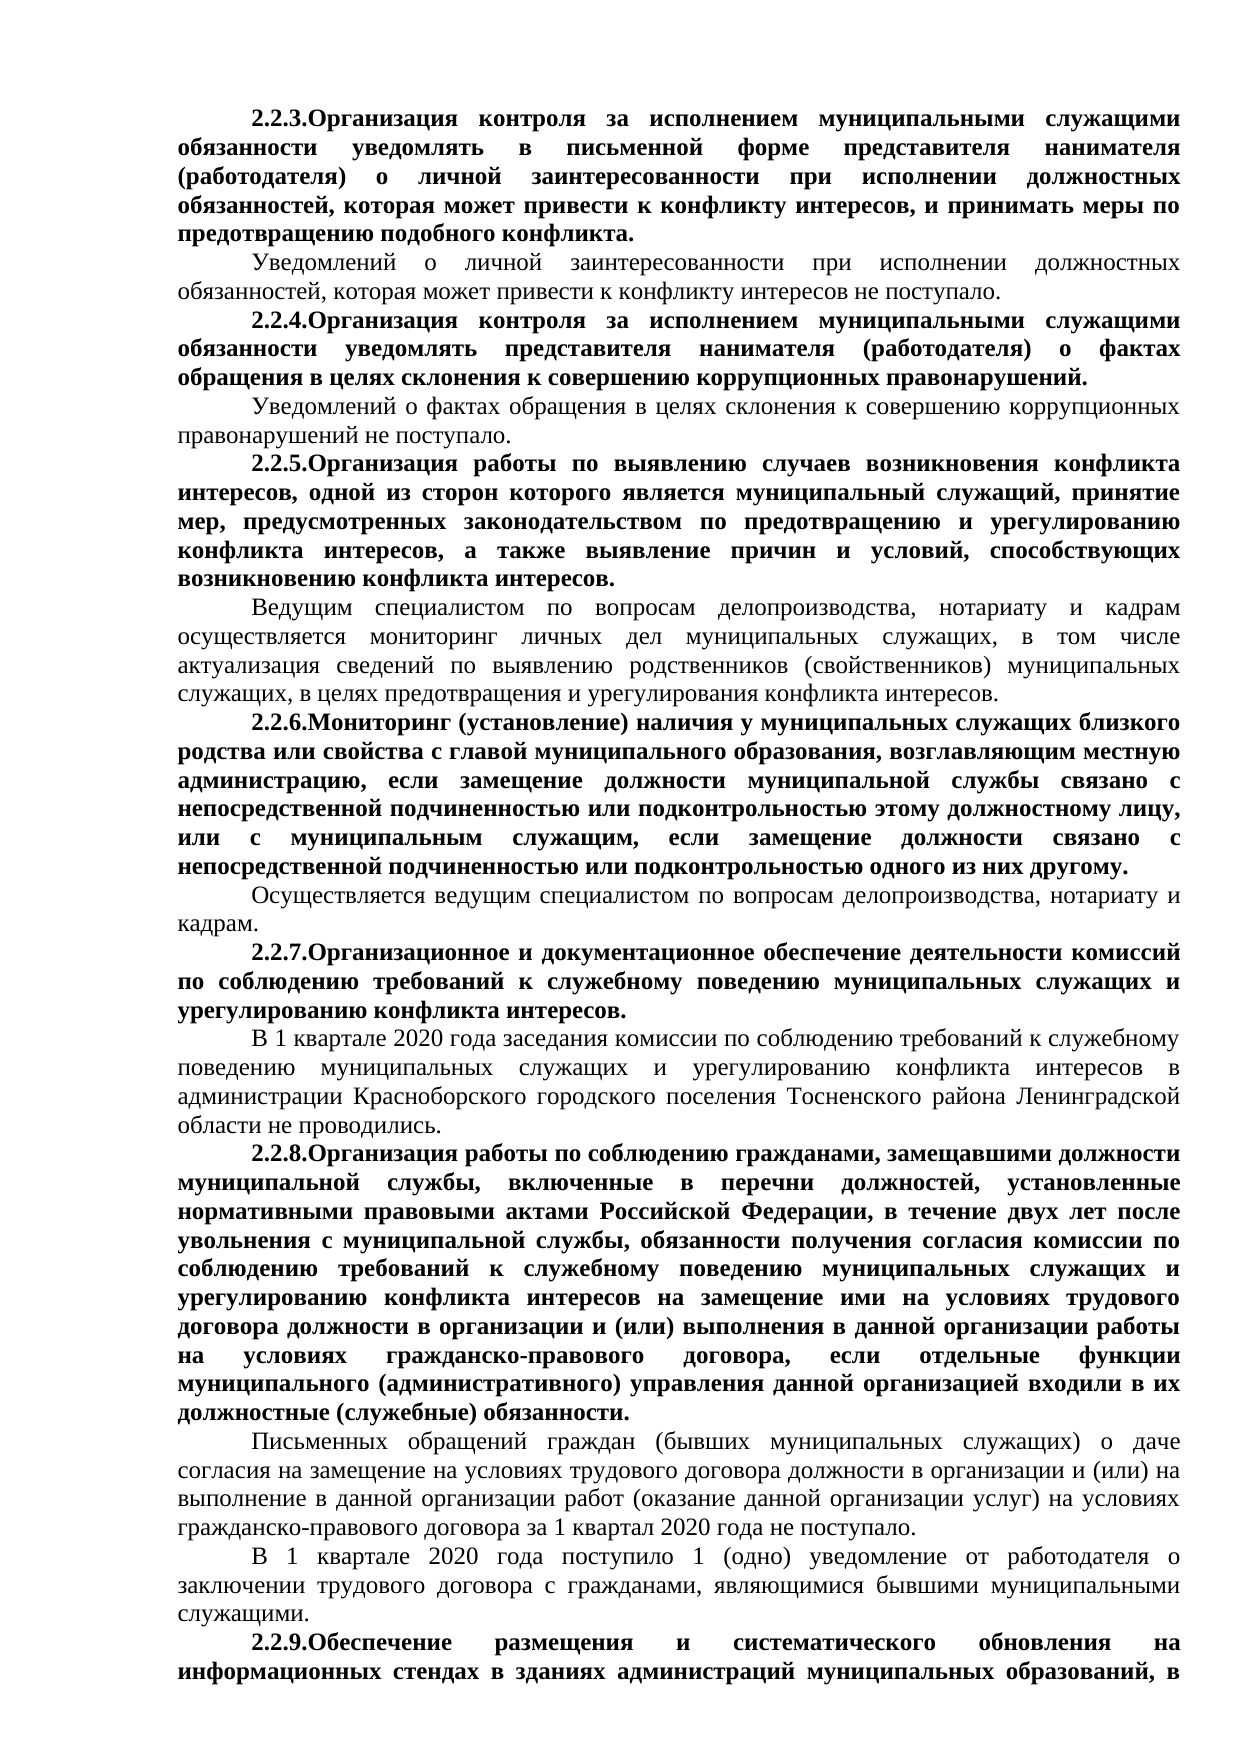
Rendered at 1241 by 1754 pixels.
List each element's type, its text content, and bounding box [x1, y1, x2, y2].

text Ведущим специалистом по вопросам делопроизводства, нотариату и кадрам осуществляется мониторинг личных дел муниципальных служащих, в том числе актуализация сведений по выявлению родственников (свойственников) муниципальных служащих, в целях предотвращения и урегулирования конфликта интересов. [177, 592, 1181, 707]
text В 1 квартале 2020 года поступило 1 (одно) уведомление от работодателя о заключении трудового договора с гражданами, являющимися бывшими муниципальными служащими. [177, 1541, 1181, 1627]
text 2.2.4.Организация контроля за исполнением муниципальными служащими обязанности уведомлять представителя нанимателя (работодателя) о фактах обращения в целях склонения к совершению коррупционных правонарушений. [177, 305, 1181, 391]
text 2.2.8.Организация работы по соблюдению гражданами, замещавшими должности муниципальной службы, включенные в перечни должностей, установленные нормативными правовыми актами Российской Федерации, в течение двух лет после увольнения с муниципальной службы, обязанности получения согласия комиссии по соблюдению требований к служебному поведению муниципальных служащих и урегулированию конфликта интересов на замещение ими на условиях трудового договора должности в организации и (или) выполнения в данной организации работы на условиях гражданско-правового договора, если отдельные функции муниципального (административного) управления данной организацией входили в их должностные (служебные) обязанности. [177, 1138, 1181, 1426]
text Осуществляется ведущим специалистом по вопросам делопроизводства, нотариату и кадрам. [177, 880, 1181, 937]
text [177, 1627, 1181, 1685]
text Уведомлений о личной заинтересованности при исполнении должностных обязанностей, которая может привести к конфликту интересов не поступало. [177, 247, 1181, 305]
text В 1 квартале 2020 года заседания комиссии по соблюдению требований к служебному поведению муниципальных служащих и урегулированию конфликта интересов в администрации Красноборского городского поселения Тосненского района Ленинградской области не проводились. [177, 1023, 1181, 1138]
text 2.2.6.Мониторинг (установление) наличия у муниципальных служащих близкого родства или свойства с главой муниципального образования, возглавляющим местную администрацию, если замещение должности муниципальной службы связано с непосредственной подчиненностью или подконтрольностью этому должностному лицу, или с муниципальным служащим, если замещение должности связано с непосредственной подчиненностью или подконтрольностью одного из них другому. [177, 707, 1181, 880]
text Письменных обращений граждан (бывших муниципальных служащих) о даче согласия на замещение на условиях трудового договора должности в организации и (или) на выполнение в данной организации работ (оказание данной организации услуг) на условиях гражданско-правового договора за 1 квартал 2020 года не поступало. [177, 1426, 1181, 1541]
text 2.2.7.Организационное и документационное обеспечение деятельности комиссий по соблюдению требований к служебному поведению муниципальных служащих и урегулированию конфликта интересов. [177, 937, 1181, 1023]
text 2.2.3.Организация контроля за исполнением муниципальными служащими обязанности уведомлять в письменной форме представителя нанимателя (работодателя) о личной заинтересованности при исполнении должностных обязанностей, которая может привести к конфликту интересов, и принимать меры по предотвращению подобного конфликта. [177, 103, 1181, 247]
text 2.2.5.Организация работы по выявлению случаев возникновения конфликта интересов, одной из сторон которого является муниципальный служащий, принятие мер, предусмотренных законодательством по предотвращению и урегулированию конфликта интересов, а также выявление причин и условий, способствующих возникновению конфликта интересов. [177, 448, 1181, 592]
text Уведомлений о фактах обращения в целях склонения к совершению коррупционных правонарушений не поступало. [177, 391, 1181, 448]
